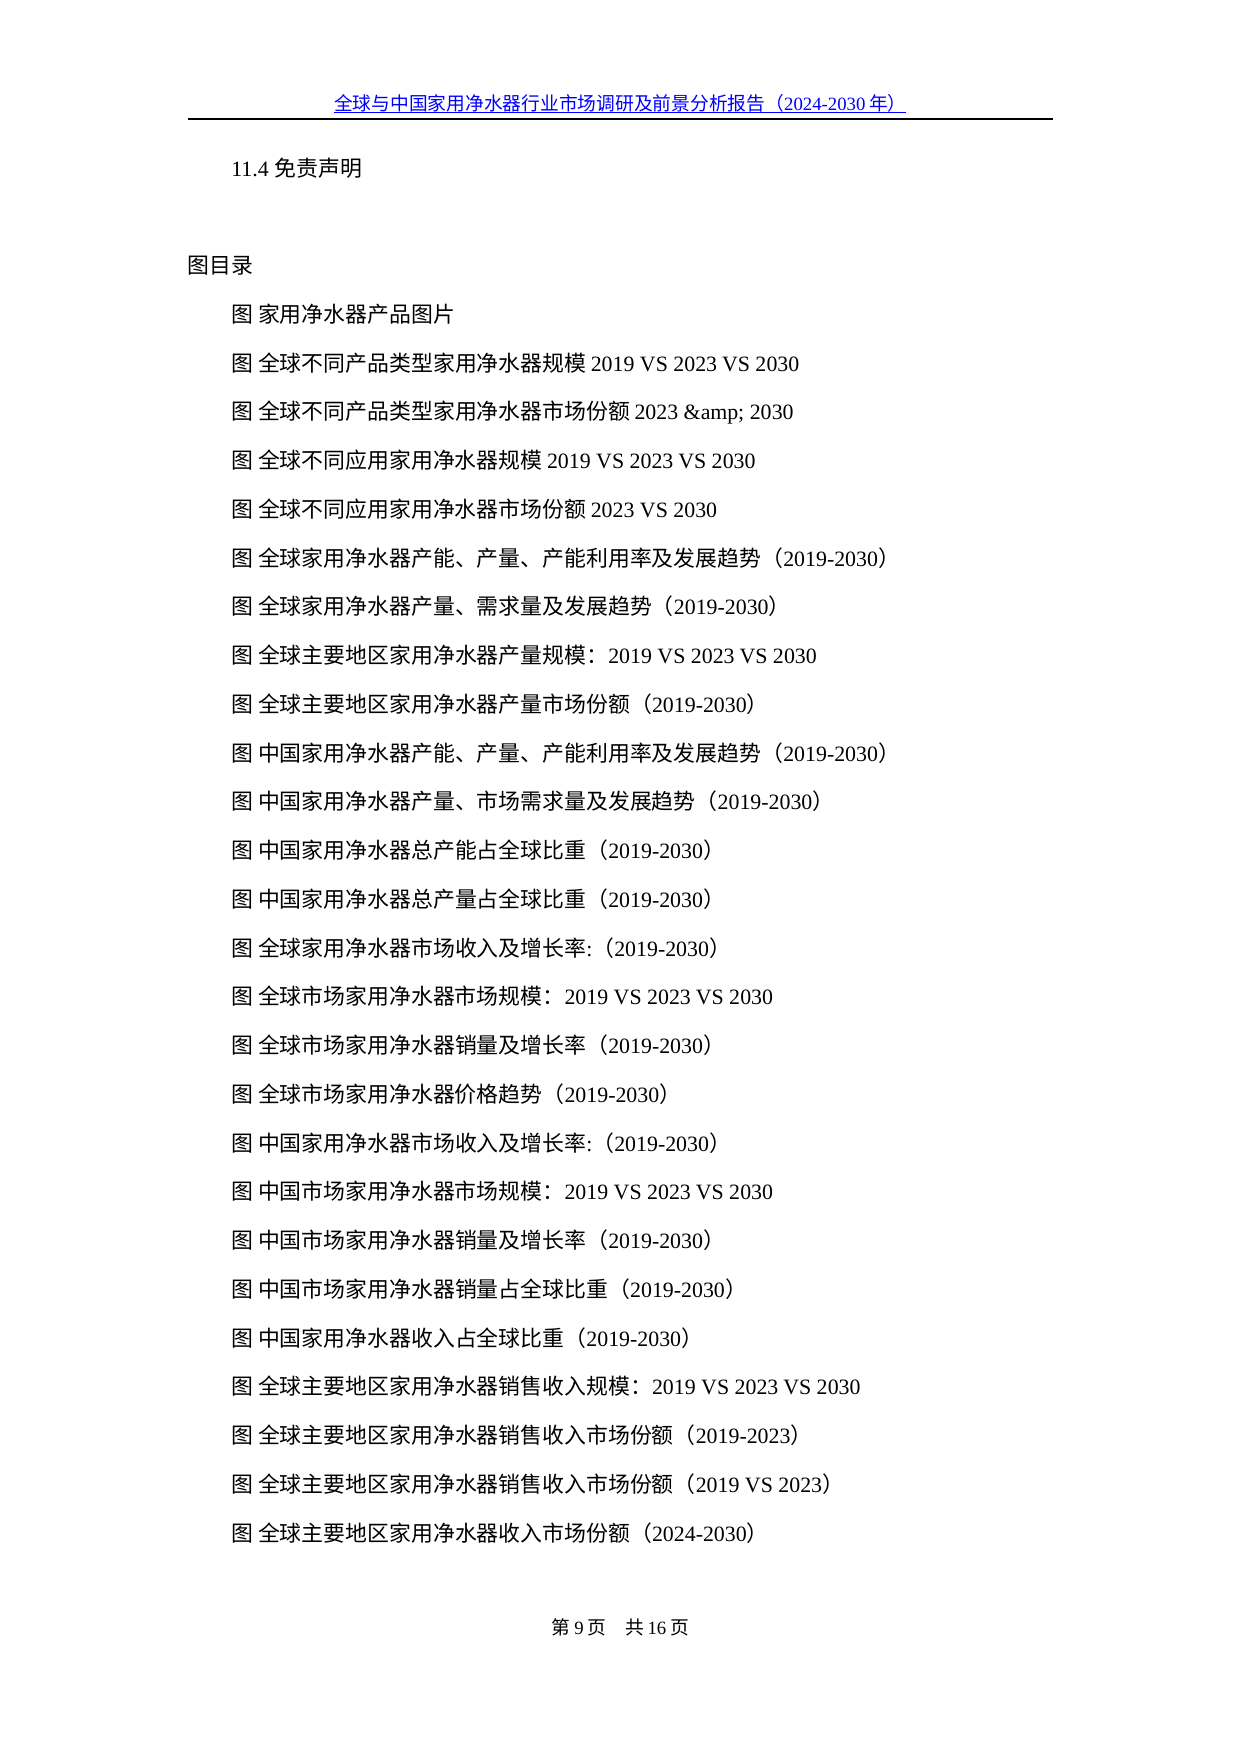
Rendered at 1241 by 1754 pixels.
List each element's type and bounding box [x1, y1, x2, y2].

text [187, 150, 1053, 1548]
